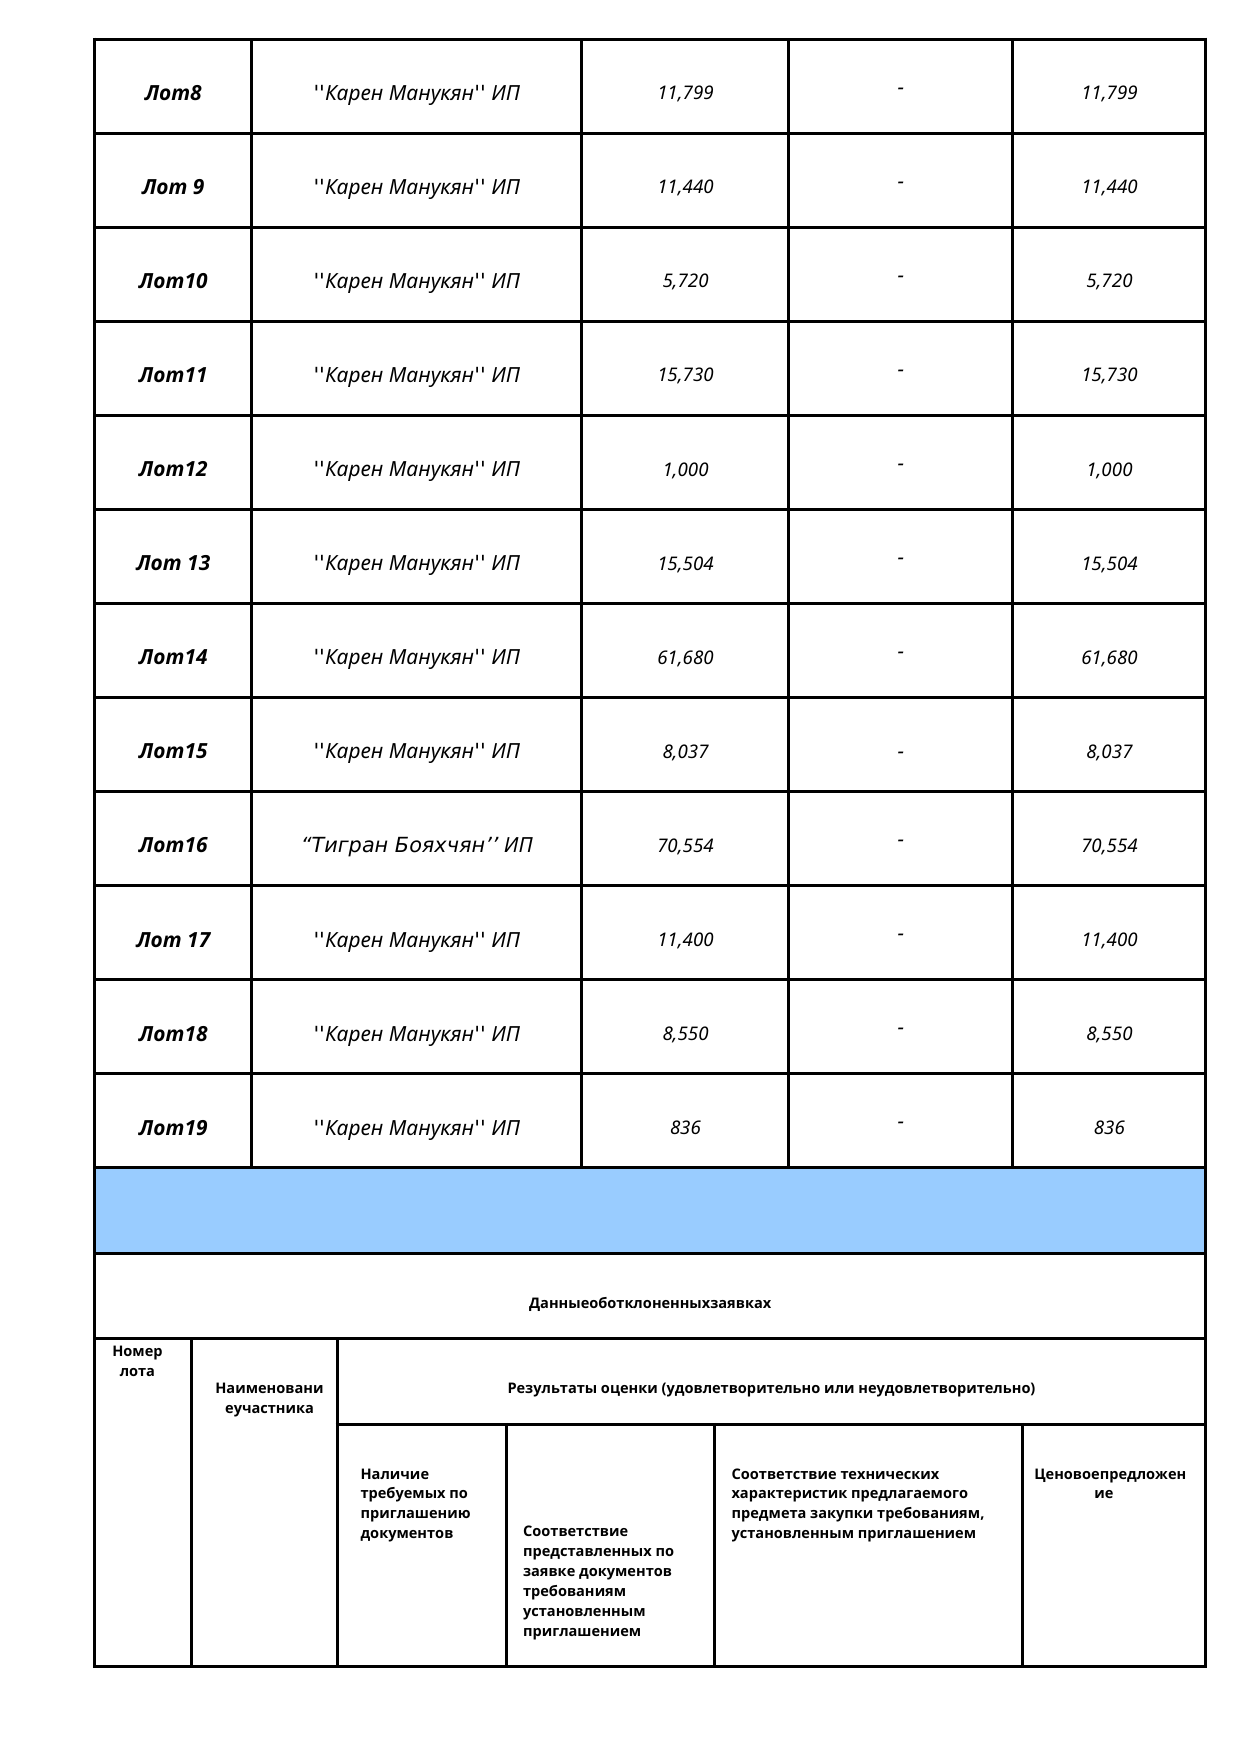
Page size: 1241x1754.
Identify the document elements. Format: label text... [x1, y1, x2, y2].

table_cell - [790, 1075, 1011, 1166]
table_cell Лот14 [96, 605, 250, 696]
table_cell - [790, 229, 1011, 320]
table_cell 11,799 [583, 41, 787, 132]
table_cell Лот15 [96, 699, 250, 790]
table_cell 8,037 [1014, 699, 1204, 790]
table_cell 11,799 [1014, 41, 1204, 132]
table_cell 8,550 [583, 981, 787, 1072]
table_cell - [790, 135, 1011, 226]
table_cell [253, 41, 580, 132]
table_cell 5,720 [1014, 229, 1204, 320]
table_cell - [790, 41, 1011, 132]
table_cell ''Карен Манукян'' ИП [253, 981, 580, 1072]
table_cell 70,554 [583, 793, 787, 884]
table_cell Лот 9 [96, 135, 250, 226]
table_cell Лот 13 [96, 511, 250, 602]
table_cell ''Карен Манукян'' ИП [253, 229, 580, 320]
table_cell ''Карен Манукян'' ИП [253, 605, 580, 696]
table_cell 15,504 [1014, 511, 1204, 602]
table_cell - [790, 793, 1011, 884]
table_cell Лот19 [96, 1075, 250, 1166]
table_cell - [790, 699, 1011, 790]
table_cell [716, 1426, 1021, 1665]
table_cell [253, 135, 580, 226]
table_cell - [790, 417, 1011, 508]
table_cell 15,730 [1014, 323, 1204, 414]
table_cell Лот8 [96, 41, 250, 132]
table_cell “Тигран Бояхчян’’ ИП [253, 793, 580, 884]
table_cell Лот18 [96, 981, 250, 1072]
table_cell - [790, 887, 1011, 978]
table_cell Ценовоепредложение [1024, 1426, 1204, 1665]
table_cell ''Карен Манукян'' ИП [253, 699, 580, 790]
table_cell 1,000 [583, 417, 787, 508]
table_cell Номер лота [96, 1340, 190, 1665]
table_cell Наименованиеучастника [193, 1340, 336, 1665]
table_cell Лот 17 [96, 887, 250, 978]
table_cell Лот11 [96, 323, 250, 414]
table_cell 11,400 [1014, 887, 1204, 978]
table_cell ''Карен Манукян'' ИП [253, 511, 580, 602]
table_cell 70,554 [1014, 793, 1204, 884]
table_cell Лот12 [96, 417, 250, 508]
table_cell 8,037 [583, 699, 787, 790]
table_cell ''Карен Манукян'' ИП [253, 417, 580, 508]
table_cell 15,730 [583, 323, 787, 414]
table_cell ''Карен Манукян'' ИП [253, 1075, 580, 1166]
table_cell Лот16 [96, 793, 250, 884]
table_cell 61,680 [583, 605, 787, 696]
table_cell - [790, 323, 1011, 414]
table_cell 11,440 [1014, 135, 1204, 226]
table_cell ''Карен Манукян'' ИП [253, 887, 580, 978]
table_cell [508, 1426, 713, 1665]
table_cell 15,504 [583, 511, 787, 602]
table_cell 836 [1014, 1075, 1204, 1166]
table_cell - [790, 511, 1011, 602]
table_cell - [790, 981, 1011, 1072]
table_cell 836 [583, 1075, 787, 1166]
table_cell Лот10 [96, 229, 250, 320]
table_cell [96, 1169, 1204, 1252]
table_cell 8,550 [1014, 981, 1204, 1072]
table_cell 1,000 [1014, 417, 1204, 508]
table_cell 11,440 [583, 135, 787, 226]
table_cell Данныеоботклоненныхзаявках [96, 1255, 1204, 1337]
table_cell - [790, 605, 1011, 696]
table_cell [339, 1426, 505, 1665]
table_cell Результаты оценки (удовлетворительно или неудовлетворительно) [339, 1340, 1204, 1423]
table_cell ''Карен Манукян'' ИП [253, 323, 580, 414]
table_cell 5,720 [583, 229, 787, 320]
table_cell 11,400 [583, 887, 787, 978]
table_cell 61,680 [1014, 605, 1204, 696]
